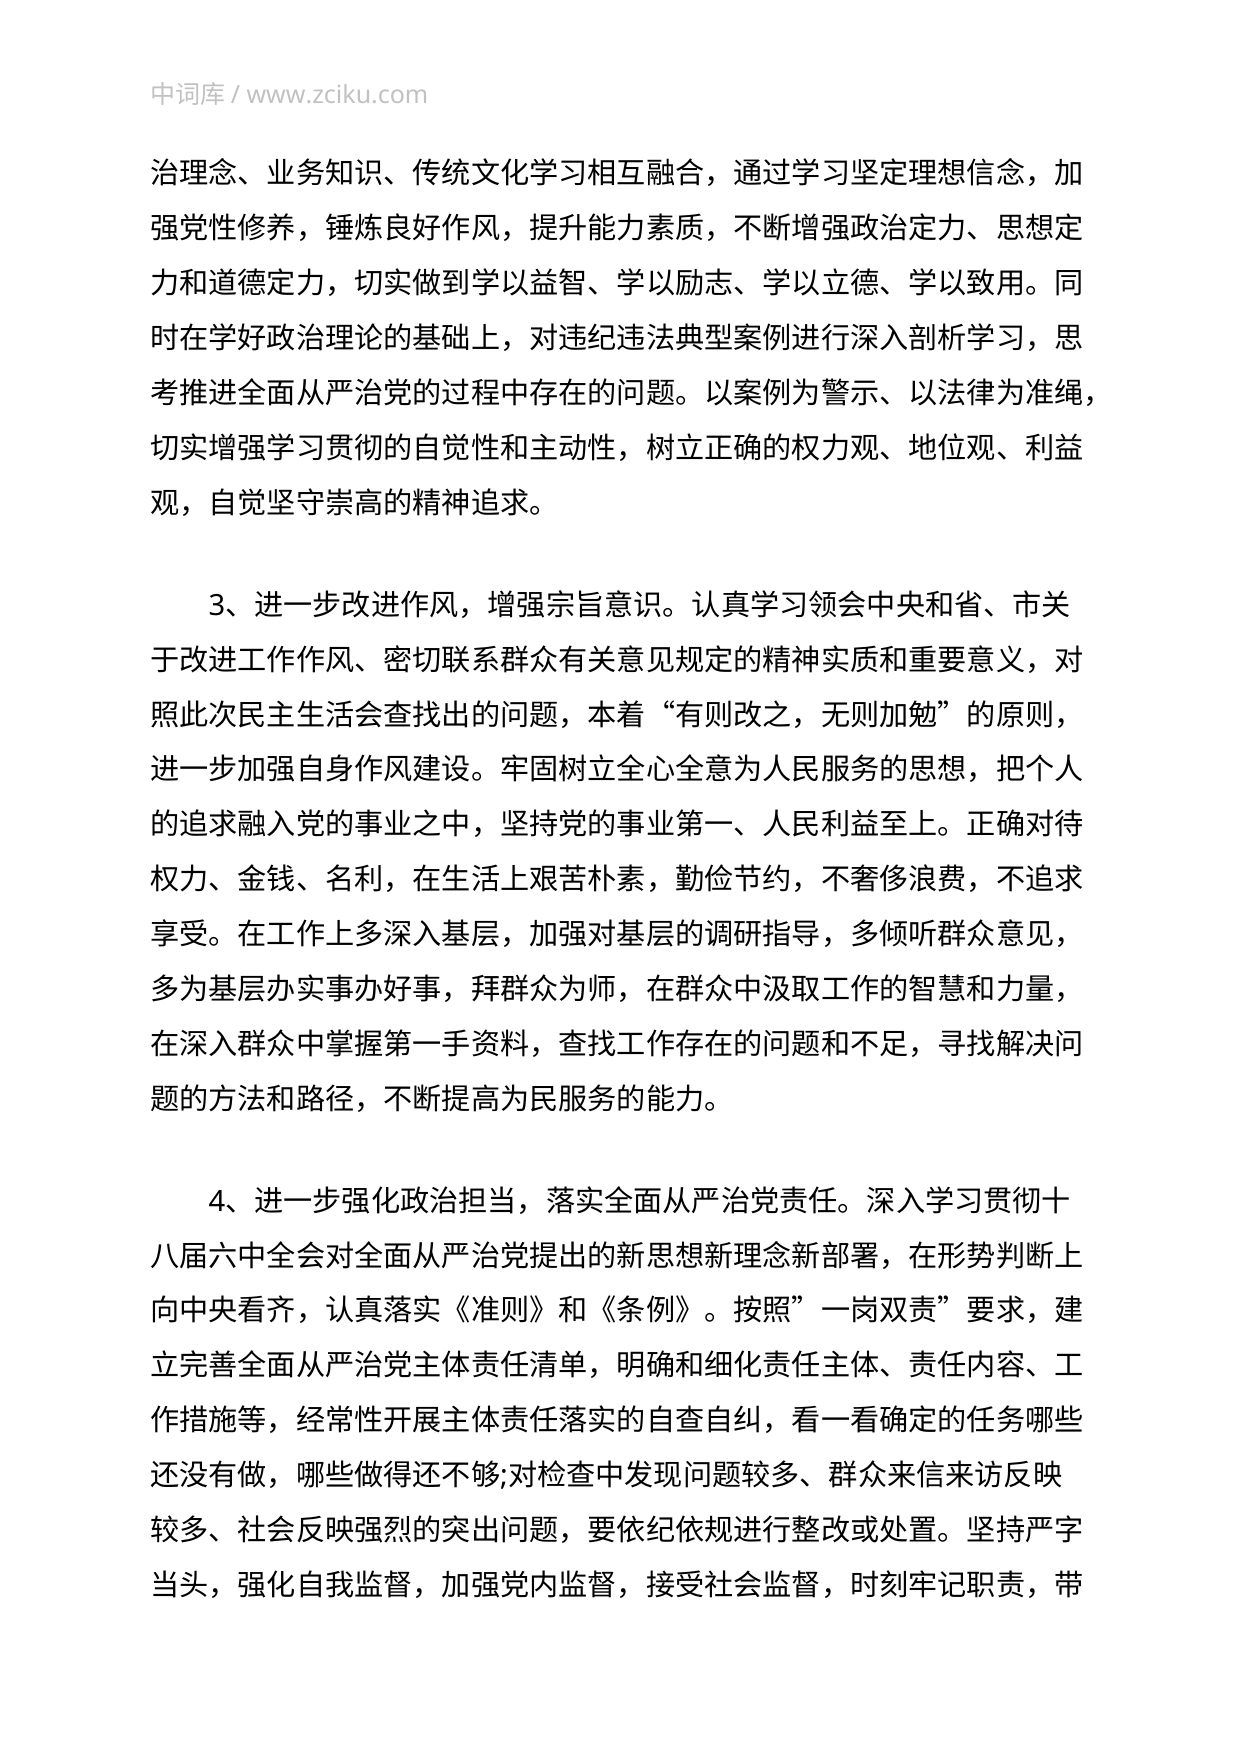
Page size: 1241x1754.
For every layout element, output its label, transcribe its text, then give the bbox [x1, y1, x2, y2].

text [150, 150, 1090, 522]
text 3、进一步改进作风，增强宗旨意识。认真学习领会中央和省、市关于改进工作作风、密切联系群众有关意见规定的精神实质和重要意义，对照此次民主生活会查找出的问题，本着“有则改之，无则加勉”的原则，进一步加强自身作风建设。牢固树立全心全意为人民服务的思想，把个人的追求融入党的事业之中，坚持党的事业第一、人民利益至上。正确对待权力、金钱、名利，在生活上艰苦朴素，勤俭节约，不奢侈浪费，不追求享受。在工作上多深入基层，加强对基层的调研指导，多倾听群众意见，多为基层办实事办好事，拜群众为师，在群众中汲取工作的智慧和力量，在深入群众中掌握第一手资料，查找工作存在的问题和不足，寻找解决问题的方法和路径，不断提高为民服务的能力。 [150, 581, 1090, 1118]
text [150, 1177, 1090, 1604]
